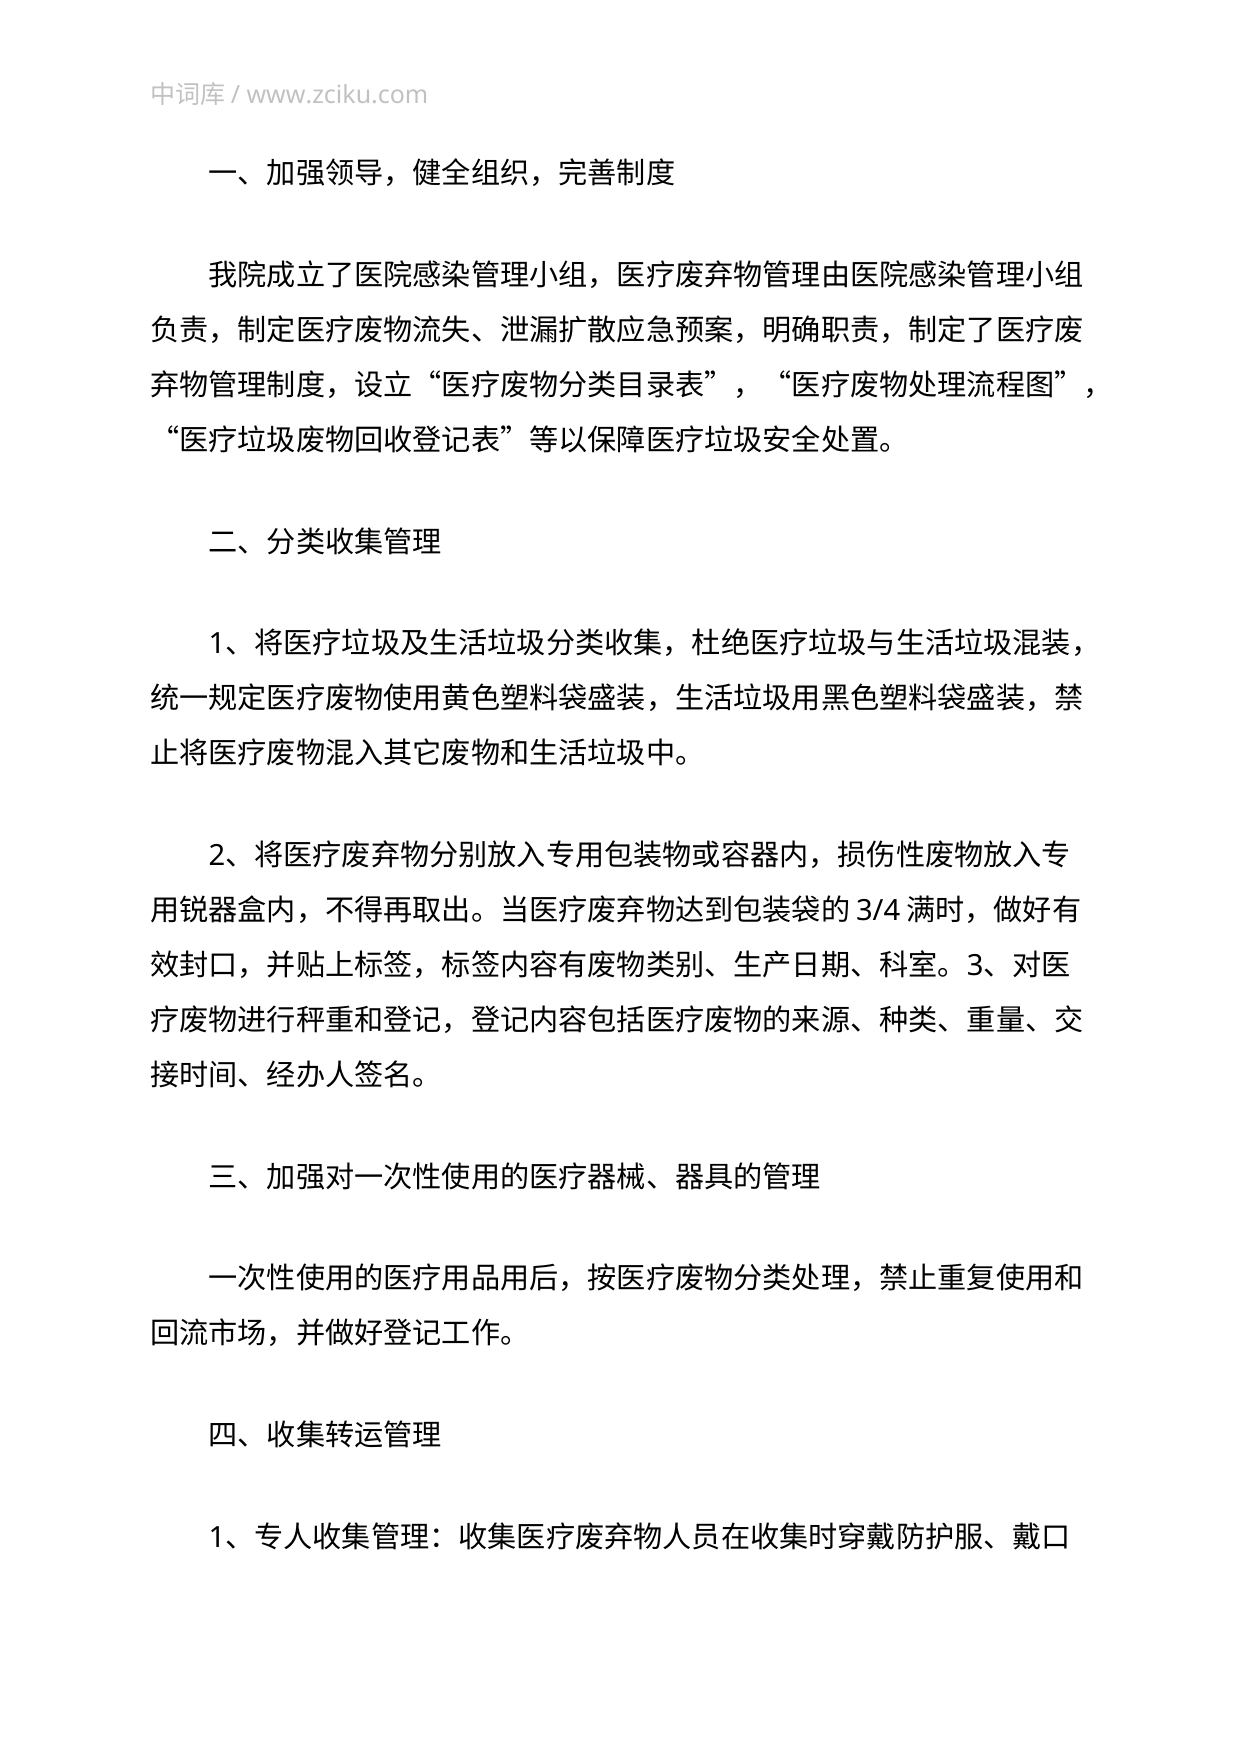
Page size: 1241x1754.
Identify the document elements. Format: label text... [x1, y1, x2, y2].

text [150, 1513, 1090, 1556]
text 三、加强对一次性使用的医疗器械、器具的管理 [150, 1153, 1090, 1196]
text 一、加强领导，健全组织，完善制度 [150, 150, 1090, 192]
text 2、将医疗废弃物分别放入专用包装物或容器内，损伤性废物放入专用锐器盒内，不得再取出。当医疗废弃物达到包装袋的3/4满时，做好有效封口，并贴上标签，标签内容有废物类别、生产日期、科室。3、对医疗废物进行秤重和登记，登记内容包括医疗废物的来源、种类、重量、交接时间、经办人签名。 [150, 832, 1090, 1094]
text 1、将医疗垃圾及生活垃圾分类收集，杜绝医疗垃圾与生活垃圾混装，统一规定医疗废物使用黄色塑料袋盛装，生活垃圾用黑色塑料袋盛装，禁止将医疗废物混入其它废物和生活垃圾中。 [150, 620, 1090, 772]
text 二、分类收集管理 [150, 518, 1090, 561]
text 我院成立了医院感染管理小组，医疗废弃物管理由医院感染管理小组负责，制定医疗废物流失、泄漏扩散应急预案，明确职责，制定了医疗废弃物管理制度，设立“医疗废物分类目录表”，“医疗废物处理流程图”，“医疗垃圾废物回收登记表”等以保障医疗垃圾安全处置。 [150, 252, 1090, 459]
text 四、收集转运管理 [150, 1412, 1090, 1454]
text 一次性使用的医疗用品用后，按医疗废物分类处理，禁止重复使用和回流市场，并做好登记工作。 [150, 1255, 1090, 1352]
